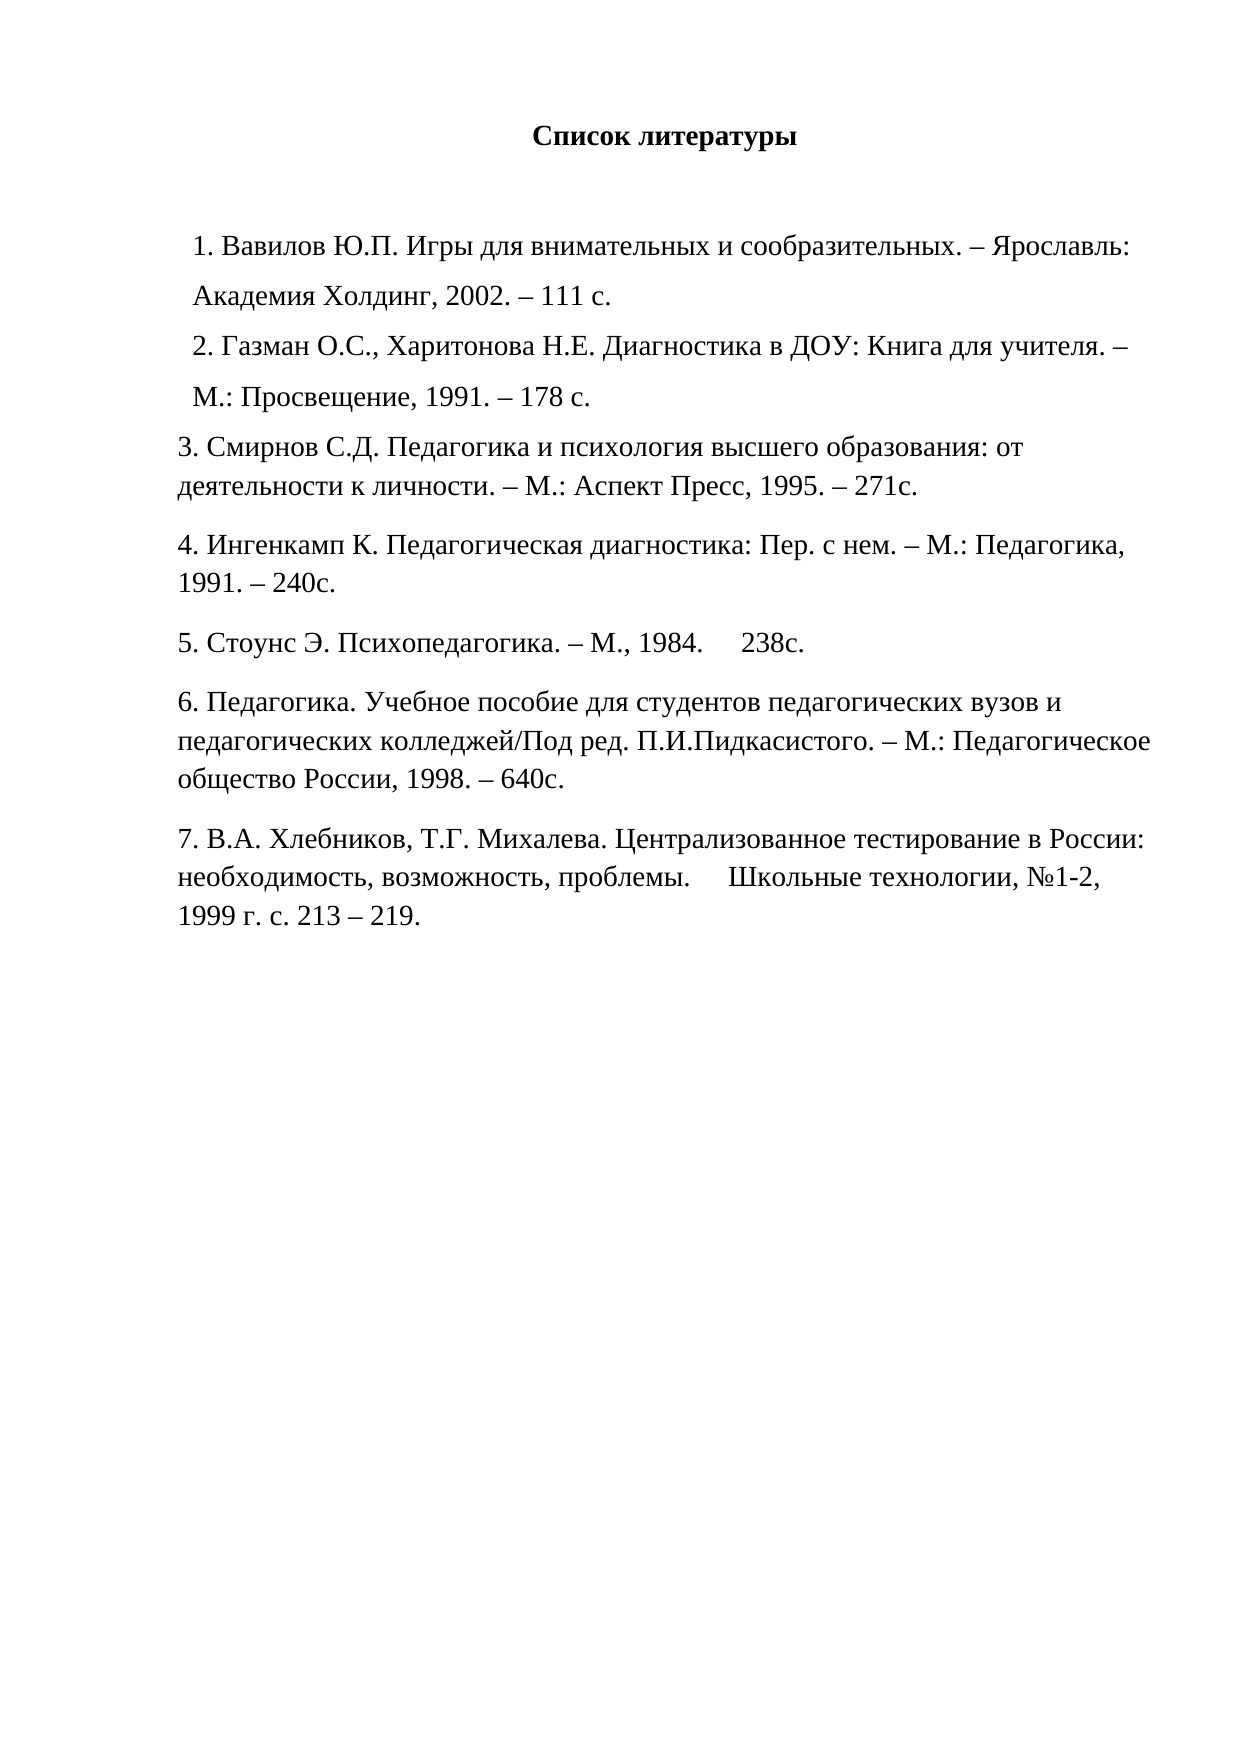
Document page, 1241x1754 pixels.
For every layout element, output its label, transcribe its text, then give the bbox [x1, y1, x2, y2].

text Список литературы [177, 118, 1152, 152]
text 2. Газман О.С., Харитонова Н.Е. Диагностика в ДОУ: Книга для учителя. – М.: Просвещение, 1991. – 178 с. [192, 328, 1152, 412]
text 3. Смирнов С.Д. Педагогика и психология высшего образования: от деятельности к личности. – М.: Аспект Пресс, 1995. – 271с. [177, 429, 1152, 501]
text 5. Стоунс Э. Психопедагогика. – М., 1984.  238с. [177, 625, 1152, 658]
text 6. Педагогика. Учебное пособие для студентов педагогических вузов и педагогических колледжей/Под ред. П.И.Пидкасистого. – М.: Педагогическое общество России, 1998. – 640с. [177, 684, 1152, 795]
text 1. Вавилов Ю.П. Игры для внимательных и сообразительных. – Ярославль: Академия Холдинг, 2002. – 111 с. [192, 228, 1152, 312]
text 4. Ингенкамп К. Педагогическая диагностика: Пер. с нем. – М.: Педагогика, 1991. – 240с. [177, 527, 1152, 599]
text 7. В.А. Хлебников, Т.Г. Михалева. Централизованное тестирование в России: необходимость, возможность, проблемы.  Школьные технологии, №1-2, 1999 г. с. 213 – 219. [177, 821, 1152, 931]
